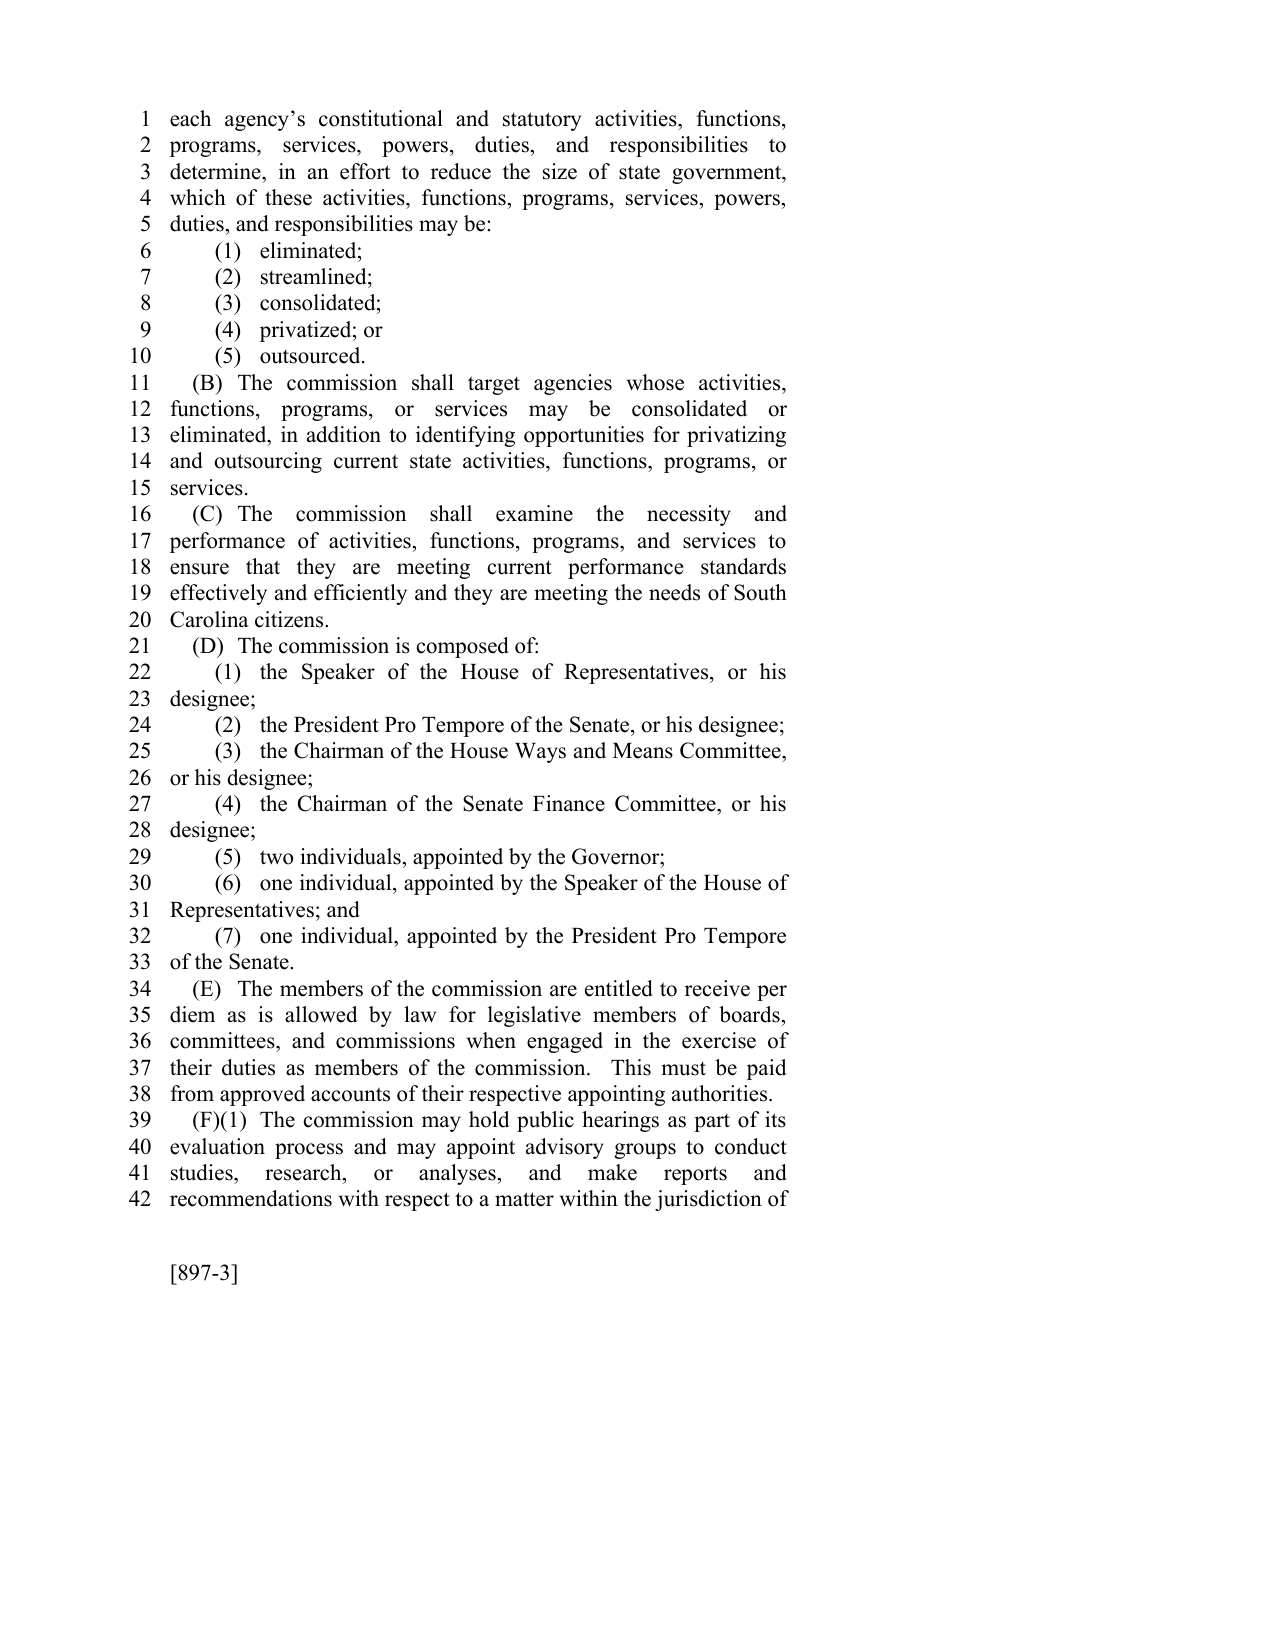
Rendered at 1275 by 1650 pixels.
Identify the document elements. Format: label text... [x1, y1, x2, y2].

text (1) the Speaker of the House of Representatives, or his designee; [169, 658, 787, 711]
text (4) the Chairman of the Senate Finance Committee, or his designee; [169, 790, 787, 843]
text (D) The commission is composed of: [169, 632, 787, 658]
text (5) two individuals, appointed by the Governor; [169, 843, 787, 869]
text (E) The members of the commission are entitled to receive per diem as is allowed by law for legislative members of boards, committees, and commissions when engaged in the exercise of their duties as members of the commission. This must be paid from approved accounts of their respective appointing authorities. [169, 975, 787, 1106]
text (2) the President Pro Tempore of the Senate, or his designee; [169, 711, 787, 737]
text (5) outsourced. [169, 342, 787, 368]
text (2) streamlined; [169, 263, 787, 289]
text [169, 105, 787, 237]
text (C) The commission shall examine the necessity and performance of activities, functions, programs, and services to ensure that they are meeting current performance standards effectively and efficiently and they are meeting the needs of South Carolina citizens. [169, 500, 787, 632]
text (7) one individual, appointed by the President Pro Tempore of the Senate. [169, 922, 787, 975]
text (1) eliminated; [169, 237, 787, 263]
text (3) consolidated; [169, 289, 787, 316]
text (B) The commission shall target agencies whose activities, functions, programs, or services may be consolidated or eliminated, in addition to identifying opportunities for privatizing and outsourcing current state activities, functions, programs, or services. [169, 368, 787, 500]
text (3) the Chairman of the House Ways and Means Committee, or his designee; [169, 737, 787, 790]
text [169, 1106, 787, 1212]
text (6) one individual, appointed by the Speaker of the House of Representatives; and [169, 869, 787, 922]
text (4) privatized; or [169, 316, 787, 342]
